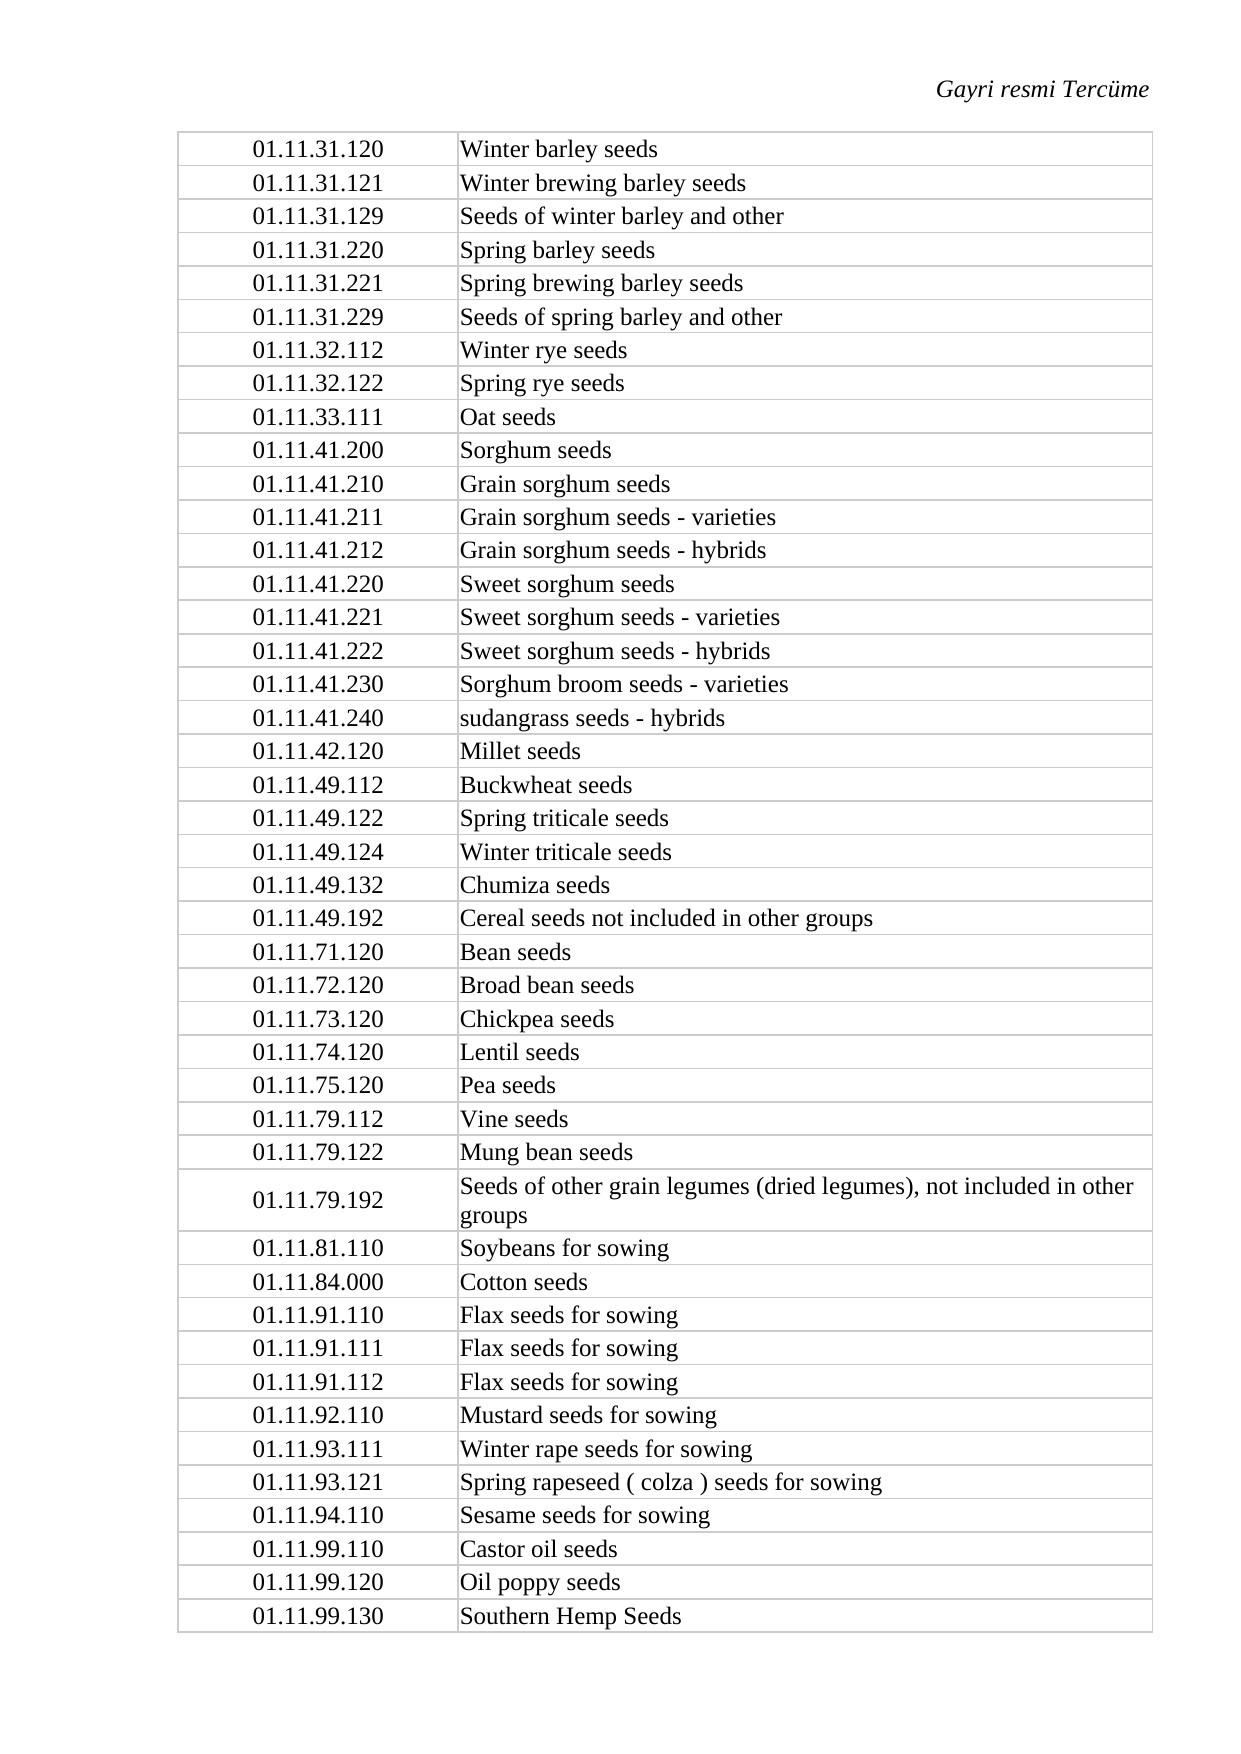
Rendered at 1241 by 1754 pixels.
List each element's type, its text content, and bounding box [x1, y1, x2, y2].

table_cell 01.11.49.132 [179, 868, 457, 900]
table_cell Oil poppy seeds [459, 1566, 1152, 1598]
table_cell 01.11.84.000 [179, 1265, 457, 1297]
table_cell 01.11.41.221 [179, 601, 457, 633]
table_cell 01.11.81.110 [179, 1232, 457, 1263]
table_cell Buckwheat seeds [459, 768, 1152, 800]
table_cell Winter brewing barley seeds [459, 166, 1152, 198]
table_cell 01.11.49.112 [179, 768, 457, 800]
table_cell 01.11.31.220 [179, 233, 457, 265]
table_cell Mustard seeds for sowing [459, 1399, 1152, 1431]
table_cell Seeds of spring barley and other [459, 300, 1152, 332]
table_cell 01.11.31.120 [179, 133, 457, 165]
table_cell 01.11.79.112 [179, 1103, 457, 1134]
table_cell 01.11.72.120 [179, 969, 457, 1001]
table_cell 01.11.31.129 [179, 200, 457, 232]
table_cell Castor oil seeds [459, 1533, 1152, 1564]
table_cell 01.11.92.110 [179, 1399, 457, 1431]
table_cell 01.11.91.112 [179, 1365, 457, 1397]
table_cell Lentil seeds [459, 1036, 1152, 1067]
table_cell 01.11.31.221 [179, 267, 457, 298]
table_cell Mung bean seeds [459, 1136, 1152, 1168]
table_cell Spring triticale seeds [459, 802, 1152, 833]
table_cell 01.11.31.229 [179, 300, 457, 332]
table_cell Grain sorghum seeds - hybrids [459, 534, 1152, 566]
table_cell 01.11.94.110 [179, 1499, 457, 1531]
table_cell 01.11.91.111 [179, 1332, 457, 1364]
table_cell Millet seeds [459, 735, 1152, 767]
table_cell Broad bean seeds [459, 969, 1152, 1001]
table_cell 01.11.74.120 [179, 1036, 457, 1067]
table_cell 01.11.41.200 [179, 434, 457, 466]
table_cell Cotton seeds [459, 1265, 1152, 1297]
table_cell 01.11.33.111 [179, 400, 457, 432]
table_cell 01.11.41.230 [179, 668, 457, 700]
table_cell 01.11.41.212 [179, 534, 457, 566]
table_cell Grain sorghum seeds [459, 467, 1152, 499]
table_cell 01.11.75.120 [179, 1069, 457, 1101]
table_cell 01.11.41.240 [179, 701, 457, 733]
table_cell 01.11.99.120 [179, 1566, 457, 1598]
table_cell Southern Hemp Seeds [459, 1600, 1152, 1631]
table_cell 01.11.49.192 [179, 902, 457, 934]
table_cell Seeds of winter barley and other [459, 200, 1152, 232]
table_cell 01.11.41.220 [179, 568, 457, 599]
table_cell 01.11.41.222 [179, 635, 457, 666]
table_cell 01.11.79.122 [179, 1136, 457, 1168]
table_cell 01.11.73.120 [179, 1002, 457, 1034]
table_cell Flax seeds for sowing [459, 1298, 1152, 1330]
table_cell sudangrass seeds - hybrids [459, 701, 1152, 733]
table_cell Pea seeds [459, 1069, 1152, 1101]
table_cell 01.11.71.120 [179, 935, 457, 967]
table_cell Chickpea seeds [459, 1002, 1152, 1034]
table_cell 01.11.99.110 [179, 1533, 457, 1564]
table_cell 01.11.91.110 [179, 1298, 457, 1330]
table_cell Flax seeds for sowing [459, 1332, 1152, 1364]
table_cell 01.11.49.122 [179, 802, 457, 833]
table_cell 01.11.31.121 [179, 166, 457, 198]
table_cell Sesame seeds for sowing [459, 1499, 1152, 1531]
table_cell 01.11.42.120 [179, 735, 457, 767]
table_cell 01.11.49.124 [179, 835, 457, 867]
table_cell Cereal seeds not included in other groups [459, 902, 1152, 934]
table_cell Sweet sorghum seeds - varieties [459, 601, 1152, 633]
table_cell 01.11.93.111 [179, 1432, 457, 1464]
table_cell 01.11.32.122 [179, 367, 457, 399]
table_cell Spring rapeseed ( colza ) seeds for sowing [459, 1466, 1152, 1497]
table_cell Seeds of other grain legumes (dried legumes), not included in other groups [459, 1170, 1152, 1230]
table_cell Soybeans for sowing [459, 1232, 1152, 1263]
table_cell Oat seeds [459, 400, 1152, 432]
table_cell Spring brewing barley seeds [459, 267, 1152, 298]
table_cell Bean seeds [459, 935, 1152, 967]
table_cell 01.11.93.121 [179, 1466, 457, 1497]
table_cell Spring rye seeds [459, 367, 1152, 399]
table_cell Grain sorghum seeds - varieties [459, 501, 1152, 532]
table_cell Sorghum seeds [459, 434, 1152, 466]
table_cell 01.11.79.192 [179, 1170, 457, 1230]
table_cell 01.11.41.211 [179, 501, 457, 532]
table_cell Winter rape seeds for sowing [459, 1432, 1152, 1464]
table_cell Sweet sorghum seeds [459, 568, 1152, 599]
table_cell 01.11.99.130 [179, 1600, 457, 1631]
table_cell Winter triticale seeds [459, 835, 1152, 867]
table_cell Flax seeds for sowing [459, 1365, 1152, 1397]
table_cell Sweet sorghum seeds - hybrids [459, 635, 1152, 666]
table_cell Chumiza seeds [459, 868, 1152, 900]
table_cell Winter barley seeds [459, 133, 1152, 165]
table_cell 01.11.41.210 [179, 467, 457, 499]
table_cell Spring barley seeds [459, 233, 1152, 265]
table_cell Sorghum broom seeds - varieties [459, 668, 1152, 700]
table_cell Vine seeds [459, 1103, 1152, 1134]
table_cell 01.11.32.112 [179, 333, 457, 365]
table_cell Winter rye seeds [459, 333, 1152, 365]
